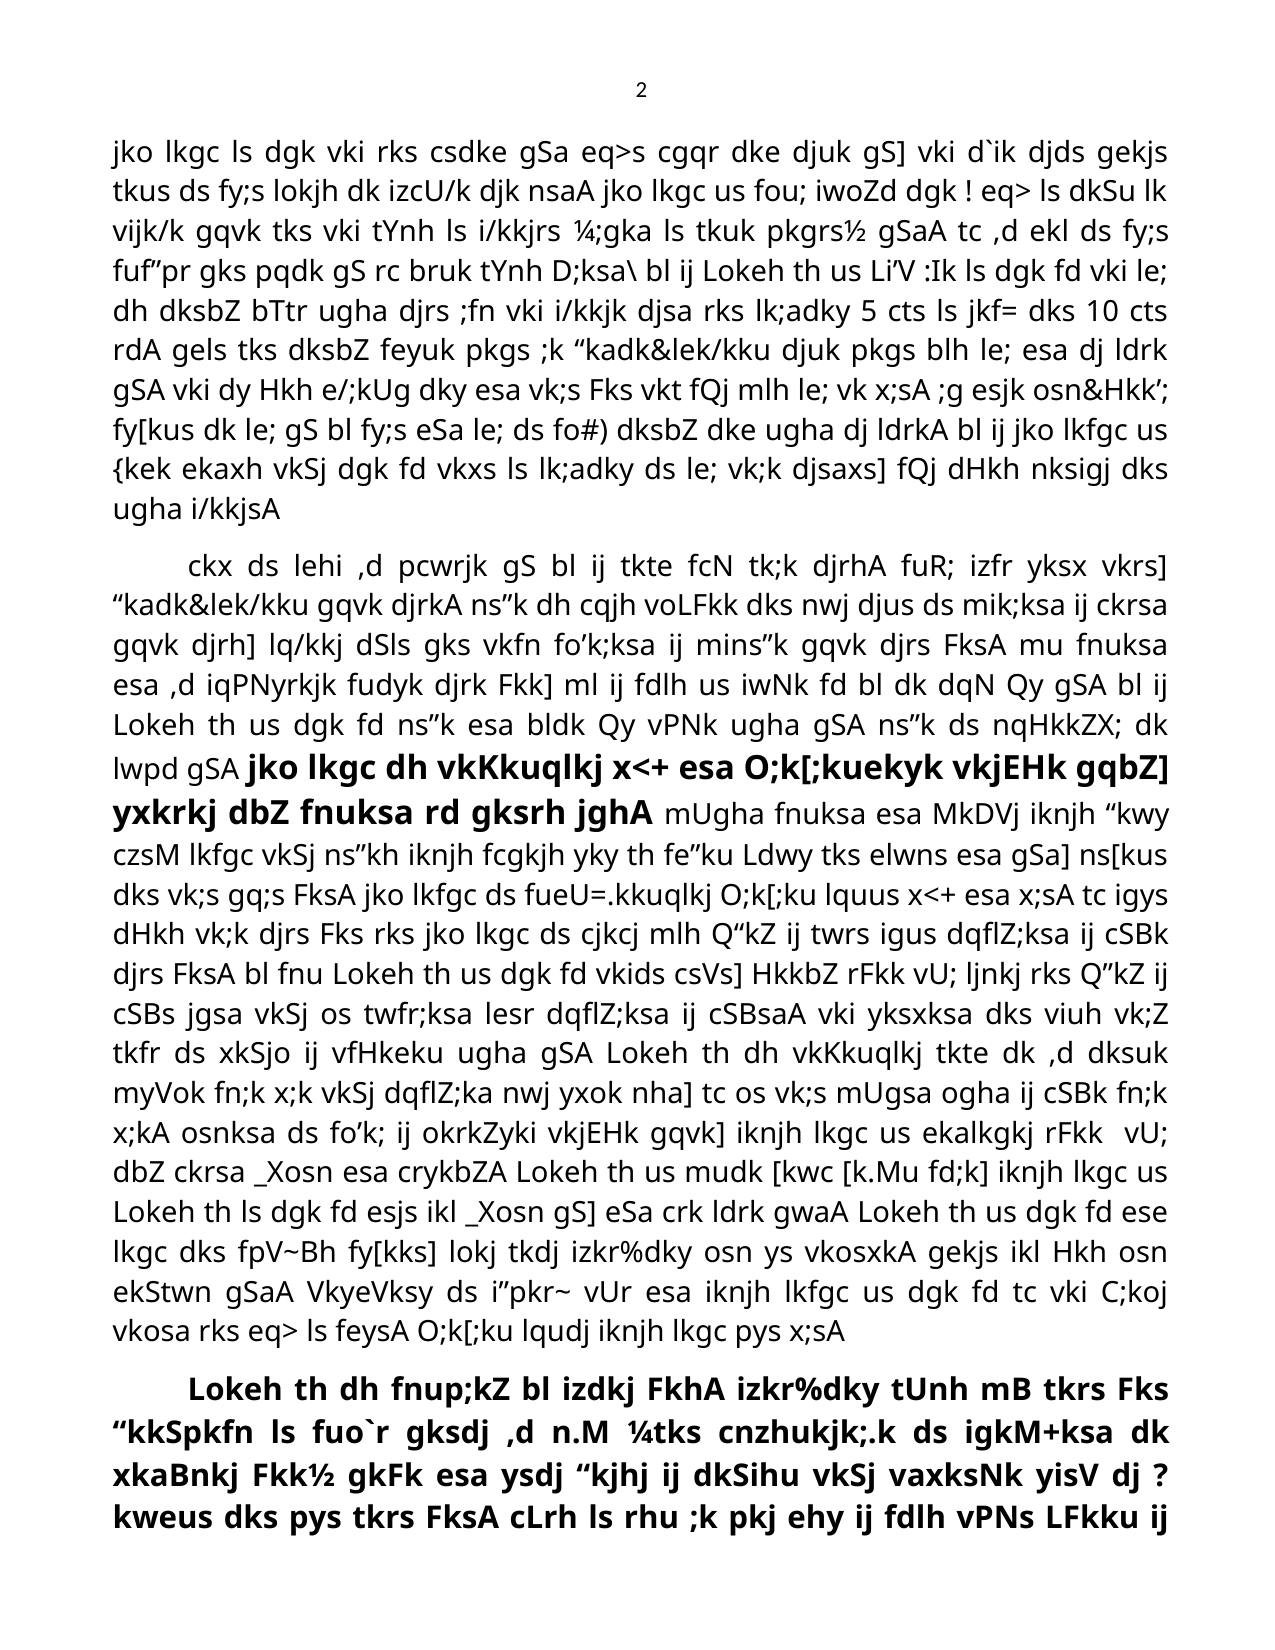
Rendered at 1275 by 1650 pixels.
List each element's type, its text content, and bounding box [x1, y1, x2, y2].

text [112, 1367, 1170, 1538]
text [112, 131, 1170, 528]
text ckx ds lehi ,d pcwrjk gS bl ij tkte fcN tk;k djrhA fuR; izfr yksx vkrs] “kadk&lek/kku gqvk djrkA ns”k dh cqjh voLFkk dks nwj djus ds mik;ksa ij ckrsa gqvk djrh] lq/kkj dSls gks vkfn fo’k;ksa ij mins”k gqvk djrs FksA mu fnuksa esa ,d iqPNyrkjk fudyk djrk Fkk] ml ij fdlh us iwNk fd bl dk dqN Qy gSA bl ij Lokeh th us dgk fd ns”k esa bldk Qy vPNk ugha gSA ns”k ds nqHkkZX; dk lwpd gSA jko lkgc dh vkKkuqlkj x<+ esa O;k[;kuekyk vkjEHk gqbZ] yxkrkj dbZ fnuksa rd gksrh jghA mUgha fnuksa esa MkDVj iknjh “kwy czsM lkfgc vkSj ns”kh iknjh fcgkjh yky th fe”ku Ldwy tks elwns esa gSa] ns[kus dks vk;s gq;s FksA jko lkfgc ds fueU=.kkuqlkj O;k[;ku lquus x<+ esa x;sA tc igys dHkh vk;k djrs Fks rks jko lkgc ds cjkcj mlh Q“kZ ij twrs igus dqflZ;ksa ij cSBk djrs FksA bl fnu Lokeh th us dgk fd vkids csVs] HkkbZ rFkk vU; ljnkj rks Q”kZ ij cSBs jgsa vkSj os twfr;ksa lesr dqflZ;ksa ij cSBsaA vki yksxksa dks viuh vk;Z tkfr ds xkSjo ij vfHkeku ugha gSA Lokeh th dh vkKkuqlkj tkte dk ,d dksuk myVok fn;k x;k vkSj dqflZ;ka nwj yxok nha] tc os vk;s mUgsa ogha ij cSBk fn;k x;kA osnksa ds fo’k; ij okrkZyki vkjEHk gqvk] iknjh lkgc us ekalkgkj rFkk vU; dbZ ckrsa _Xosn esa crykbZA Lokeh th us mudk [kwc [k.Mu fd;k] iknjh lkgc us Lokeh th ls dgk fd esjs ikl _Xosn gS] eSa crk ldrk gwaA Lokeh th us dgk fd ese lkgc dks fpV~Bh fy[kks] lokj tkdj izkr%dky osn ys vkosxkA gekjs ikl Hkh osn ekStwn gSaA VkyeVksy ds i”pkr~ vUr esa iknjh lkfgc us dgk fd tc vki C;koj vkosa rks eq> ls feysA O;k[;ku lqudj iknjh lkgc pys x;sA [112, 545, 1170, 1350]
